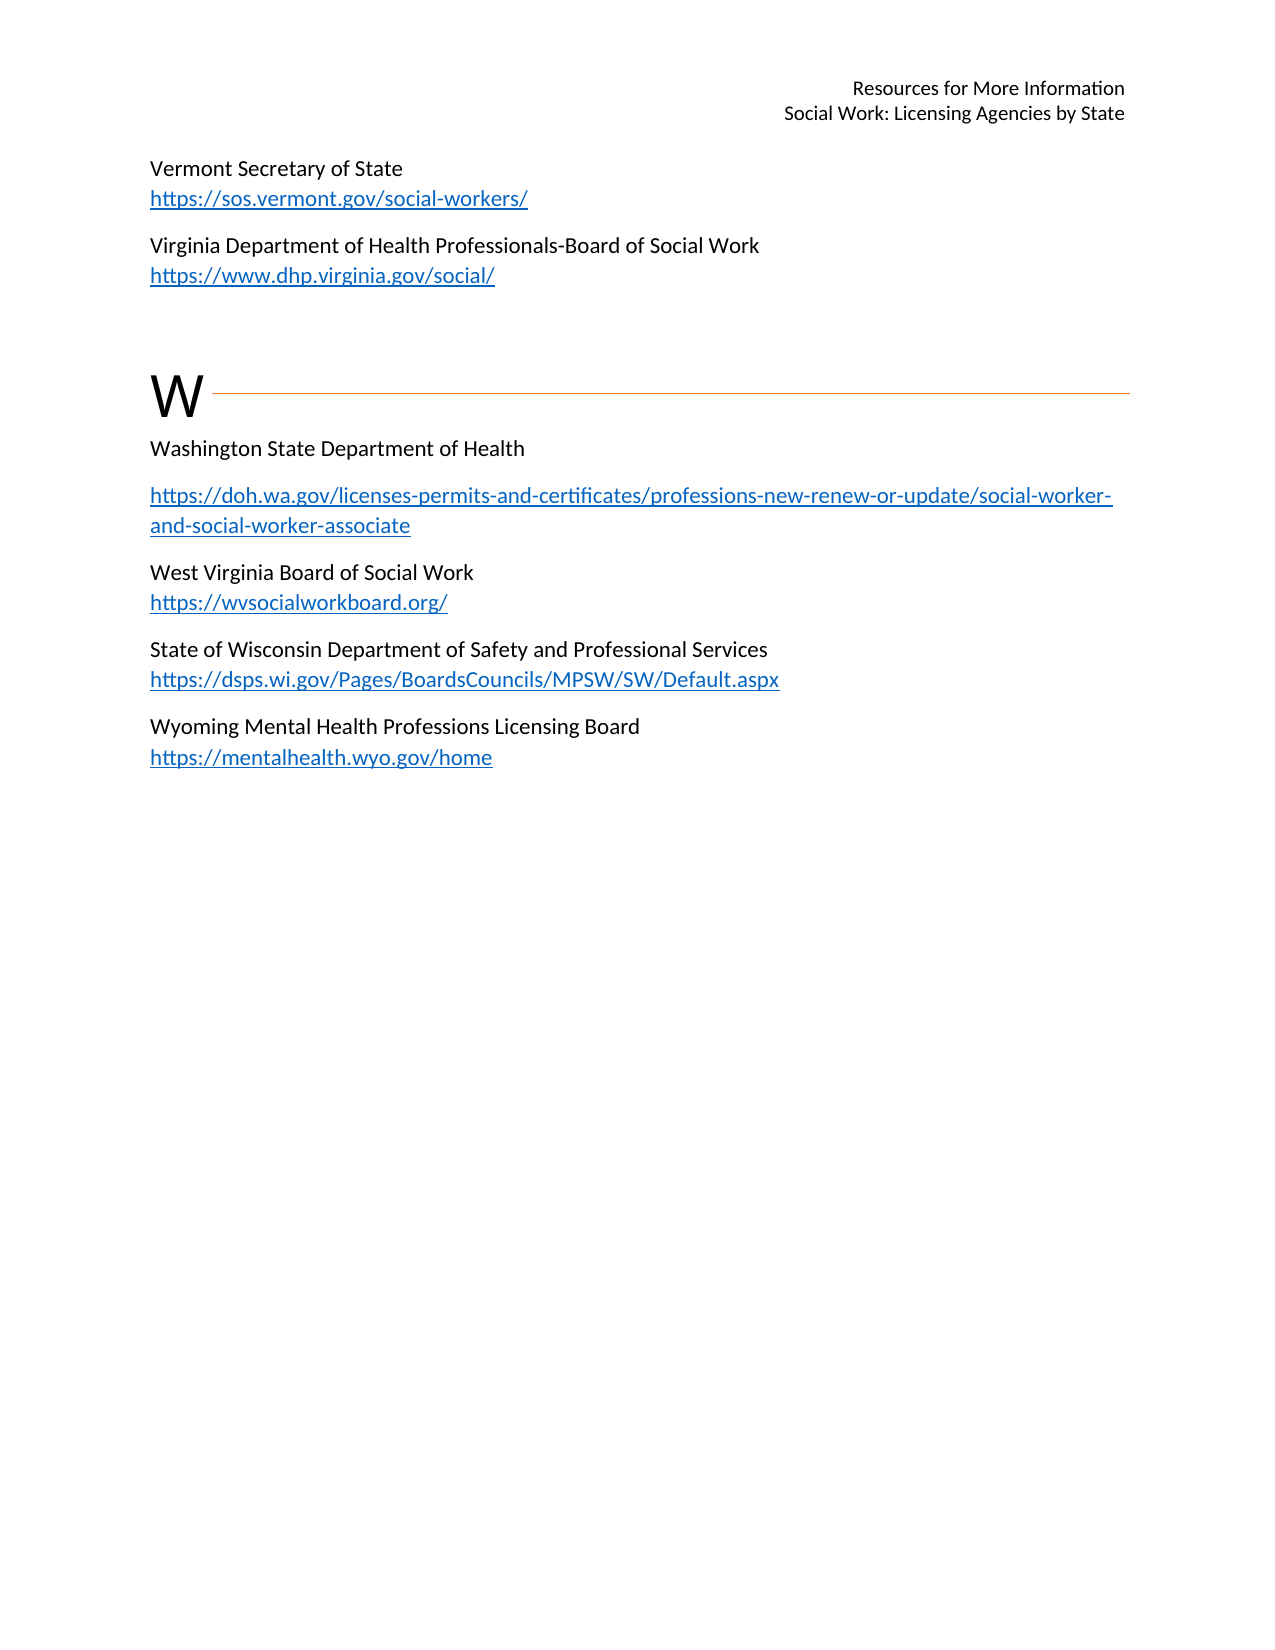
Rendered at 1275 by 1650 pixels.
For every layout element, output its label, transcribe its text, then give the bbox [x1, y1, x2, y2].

text State of Wisconsin Department of Safety and Professional Services https://dsps.wi.gov/Pages/BoardsCouncils/MPSW/SW/Default.aspx [150, 635, 1125, 694]
text Virginia Department of Health Professionals-Board of Social Work https://www.dhp.virginia.gov/social/ [150, 231, 1125, 289]
text Wyoming Mental Health Professions Licensing Board https://mentalhealth.wyo.gov/home [150, 712, 1125, 771]
text West Virginia Board of Social Work https://wvsocialworkboard.org/ [150, 558, 1125, 617]
text Washington State Department of Health [150, 434, 1125, 462]
title W [150, 355, 1125, 434]
text https://doh.wa.gov/licenses-permits-and-certificates/professions-new-renew-or-update/social-worker-and-social-worker-associate [150, 481, 1125, 539]
text Vermont Secretary of State https://sos.vermont.gov/social-workers/ [150, 154, 1125, 212]
